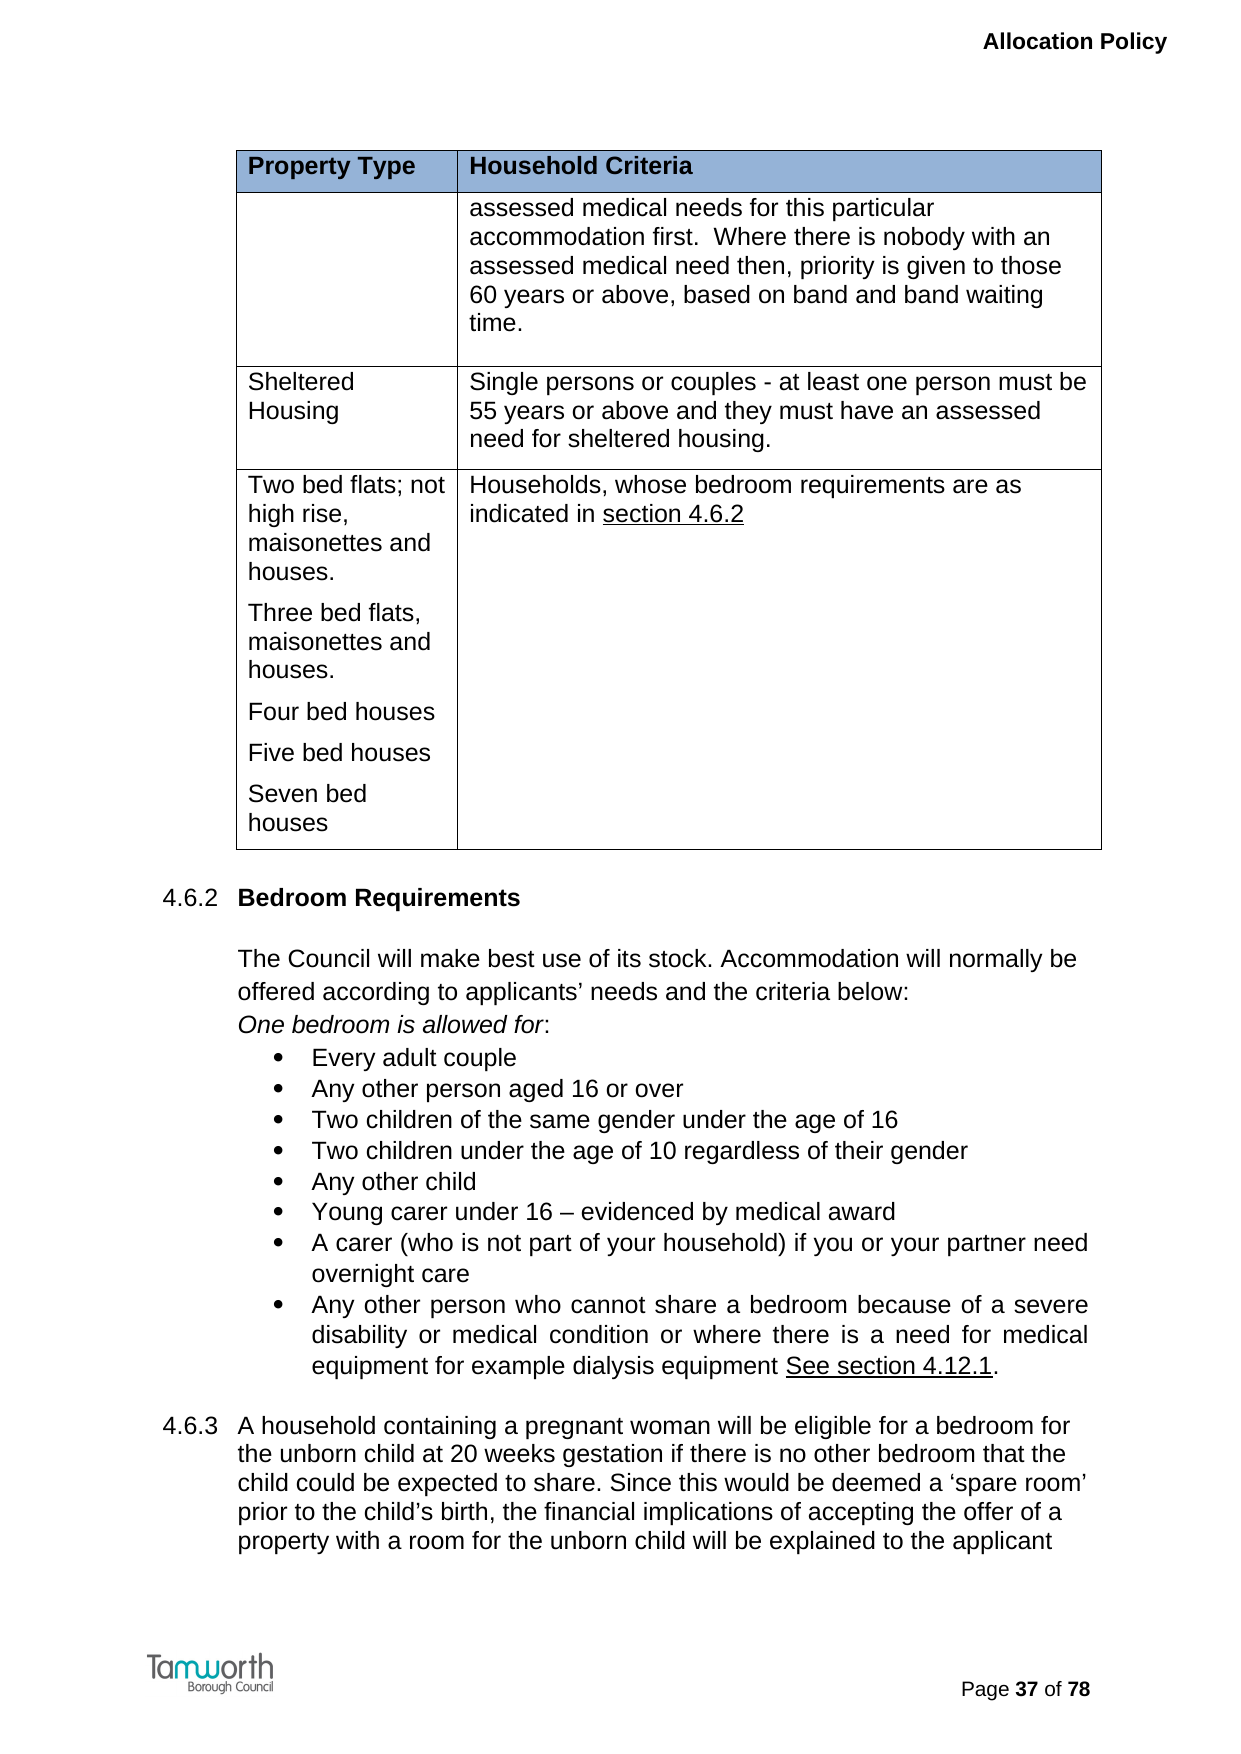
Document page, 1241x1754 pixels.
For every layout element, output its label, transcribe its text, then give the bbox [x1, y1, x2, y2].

list The Council will make best use of its stock. Accommodation will normally be offered according to applicants’ needs and the criteria below: [237, 944, 1090, 1006]
table_header Household Criteria [458, 151, 1101, 192]
subtitle 4.6.2 Bedroom Requirements [162, 883, 1090, 912]
list Any other child [274, 1166, 1090, 1195]
list Every adult couple [274, 1043, 1090, 1072]
table_cell Two bed flats; not high rise, maisonettes and houses. Three bed flats, maisonettes and houses. Four bed houses Five bed houses Seven bed houses [237, 470, 457, 849]
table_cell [458, 193, 1101, 366]
list Two children under the age of 10 regardless of their gender [274, 1136, 1090, 1164]
table_cell Sheltered Housing [237, 367, 457, 469]
list One bedroom is allowed for: [237, 1010, 1090, 1039]
table_header Property Type [237, 151, 457, 192]
list Two children of the same gender under the age of 16 [274, 1105, 1090, 1134]
table_cell Single persons or couples - at least one person must be 55 years or above and they must have an assessed need for sheltered housing. [458, 367, 1101, 469]
list Any other person who cannot share a bedroom because of a severe disability or medical condition or where there is a need for medical equipment for example dialysis equipment See section 4.12.1. [274, 1290, 1090, 1380]
picture [144, 1650, 276, 1697]
list Young carer under 16 – evidenced by medical award [274, 1197, 1090, 1226]
list Any other person aged 16 or over [274, 1074, 1090, 1103]
table_cell Households, whose bedroom requirements are as indicated in section 4.6.2 [458, 470, 1101, 849]
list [162, 1411, 1090, 1554]
list A carer (who is not part of your household) if you or your partner need overnight care [274, 1228, 1090, 1288]
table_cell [237, 193, 457, 366]
